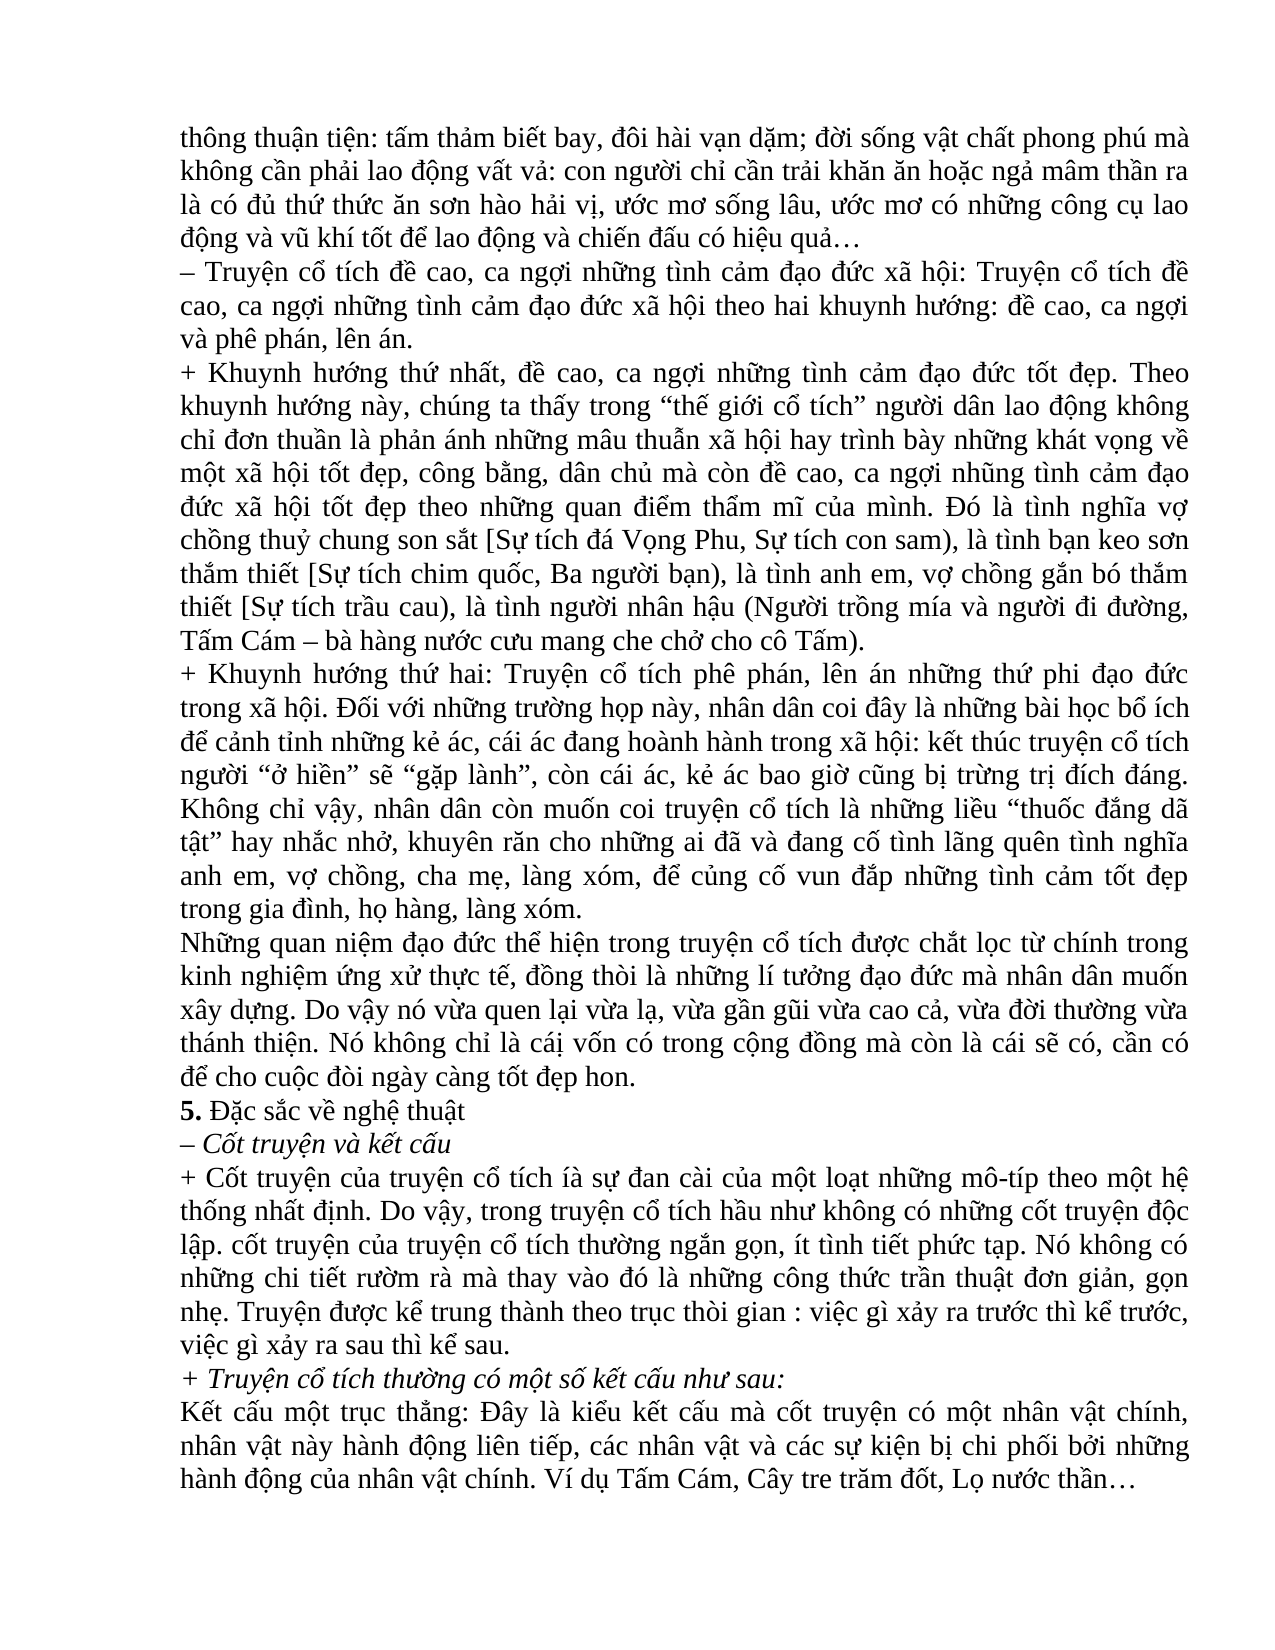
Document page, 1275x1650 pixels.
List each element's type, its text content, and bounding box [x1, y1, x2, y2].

text – Cốt truyện và kết cấu [180, 1126, 1191, 1160]
text Những quan niệm đạo đức thể hiện trong truyện cổ tích được chắt lọc từ chính trong kinh nghiệm ứng xử thực tế, đồng thòi là những lí tưởng đạo đức mà nhân dân muốn xây dựng. Do vậy nó vừa quen lại vừa lạ, vừa gần gũi vừa cao cả, vừa đời thường vừa thánh thiện. Nó không chỉ là cáị vốn có trong cộng đồng mà còn là cái sẽ có, cần có để cho cuộc đòi ngày càng tốt đẹp hon. [180, 925, 1191, 1093]
text + Cốt truyện của truyện cổ tích íà sự đan cài của một loạt những mô-típ theo một hệ thống nhất định. Do vậy, trong truyện cổ tích hầu như không có những cốt truyện độc lập. cốt truyện của truyện cổ tích thường ngắn gọn, ít tình tiết phức tạp. Nó không có những chi tiết rườm rà mà thay vào đó là những công thức trần thuật đơn giản, gọn nhẹ. Truyện được kể trung thành theo trục thòi gian : việc gì xảy ra trước thì kể trước, việc gì xảy ra sau thì kể sau. [180, 1160, 1191, 1361]
text + Khuynh hướng thứ hai: Truyện cổ tích phê phán, lên án những thứ phi đạo đức trong xã hội. Đối với những trường họp này, nhân dân coi đây là những bài học bổ ích để cảnh tỉnh những kẻ ác, cái ác đang hoành hành trong xã hội: kết thúc truyện cổ tích người “ở hiền” sẽ “gặp lành”, còn cái ác, kẻ ác bao giờ cũng bị trừng trị đích đáng. Không chỉ vậy, nhân dân còn muốn coi truyện cổ tích là những liều “thuốc đắng dã tật” hay nhắc nhở, khuyên răn cho những ai đã và đang cố tình lãng quên tình nghĩa anh em, vợ chồng, cha mẹ, làng xóm, để củng cố vun đắp những tình cảm tốt đẹp trong gia đình, họ hàng, làng xóm. [180, 657, 1191, 925]
text Kết cấu một trục thẳng: Đây là kiểu kết cấu mà cốt truyện có một nhân vật chính, nhân vật này hành động liên tiếp, các nhân vật và các sự kiện bị chi phối bởi những hành động của nhân vật chính. Ví dụ Tấm Cám, Cây tre trăm đốt, Lọ nước thần… [180, 1394, 1191, 1495]
text + Khuynh hướng thứ nhất, đề cao, ca ngợi những tình cảm đạo đức tốt đẹp. Theo khuynh hướng này, chúng ta thấy trong “thế giới cổ tích” người dân lao động không chỉ đơn thuần là phản ánh những mâu thuẫn xã hội hay trình bày những khát vọng về một xã hội tốt đẹp, công bằng, dân chủ mà còn đề cao, ca ngợi nhũng tình cảm đạo đức xã hội tốt đẹp theo những quan điểm thẩm mĩ của mình. Đó là tình nghĩa vợ chồng thuỷ chung son sắt [Sự tích đá Vọng Phu, Sự tích con sam), là tình bạn keo sơn thắm thiết [Sự tích chim quốc, Ba người bạn), là tình anh em, vợ chồng gắn bó thắm thiết [Sự tích trầu cau), là tình người nhân hậu (Người trồng mía và người đi đường, Tấm Cám – bà hàng nước cưu mang che chở cho cô Tấm). [180, 355, 1191, 657]
text – Truyện cổ tích đề cao, ca ngợi những tình cảm đạo đức xã hội: Truyện cổ tích đề cao, ca ngợi những tình cảm đạo đức xã hội theo hai khuynh hướng: đề cao, ca ngợi và phê phán, lên án. [180, 254, 1191, 355]
text 5. Đặc sắc về nghệ thuật [180, 1093, 1191, 1126]
text + Truyện cổ tích thường có một số kết cấu như sau: [180, 1361, 1191, 1394]
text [180, 120, 1191, 254]
